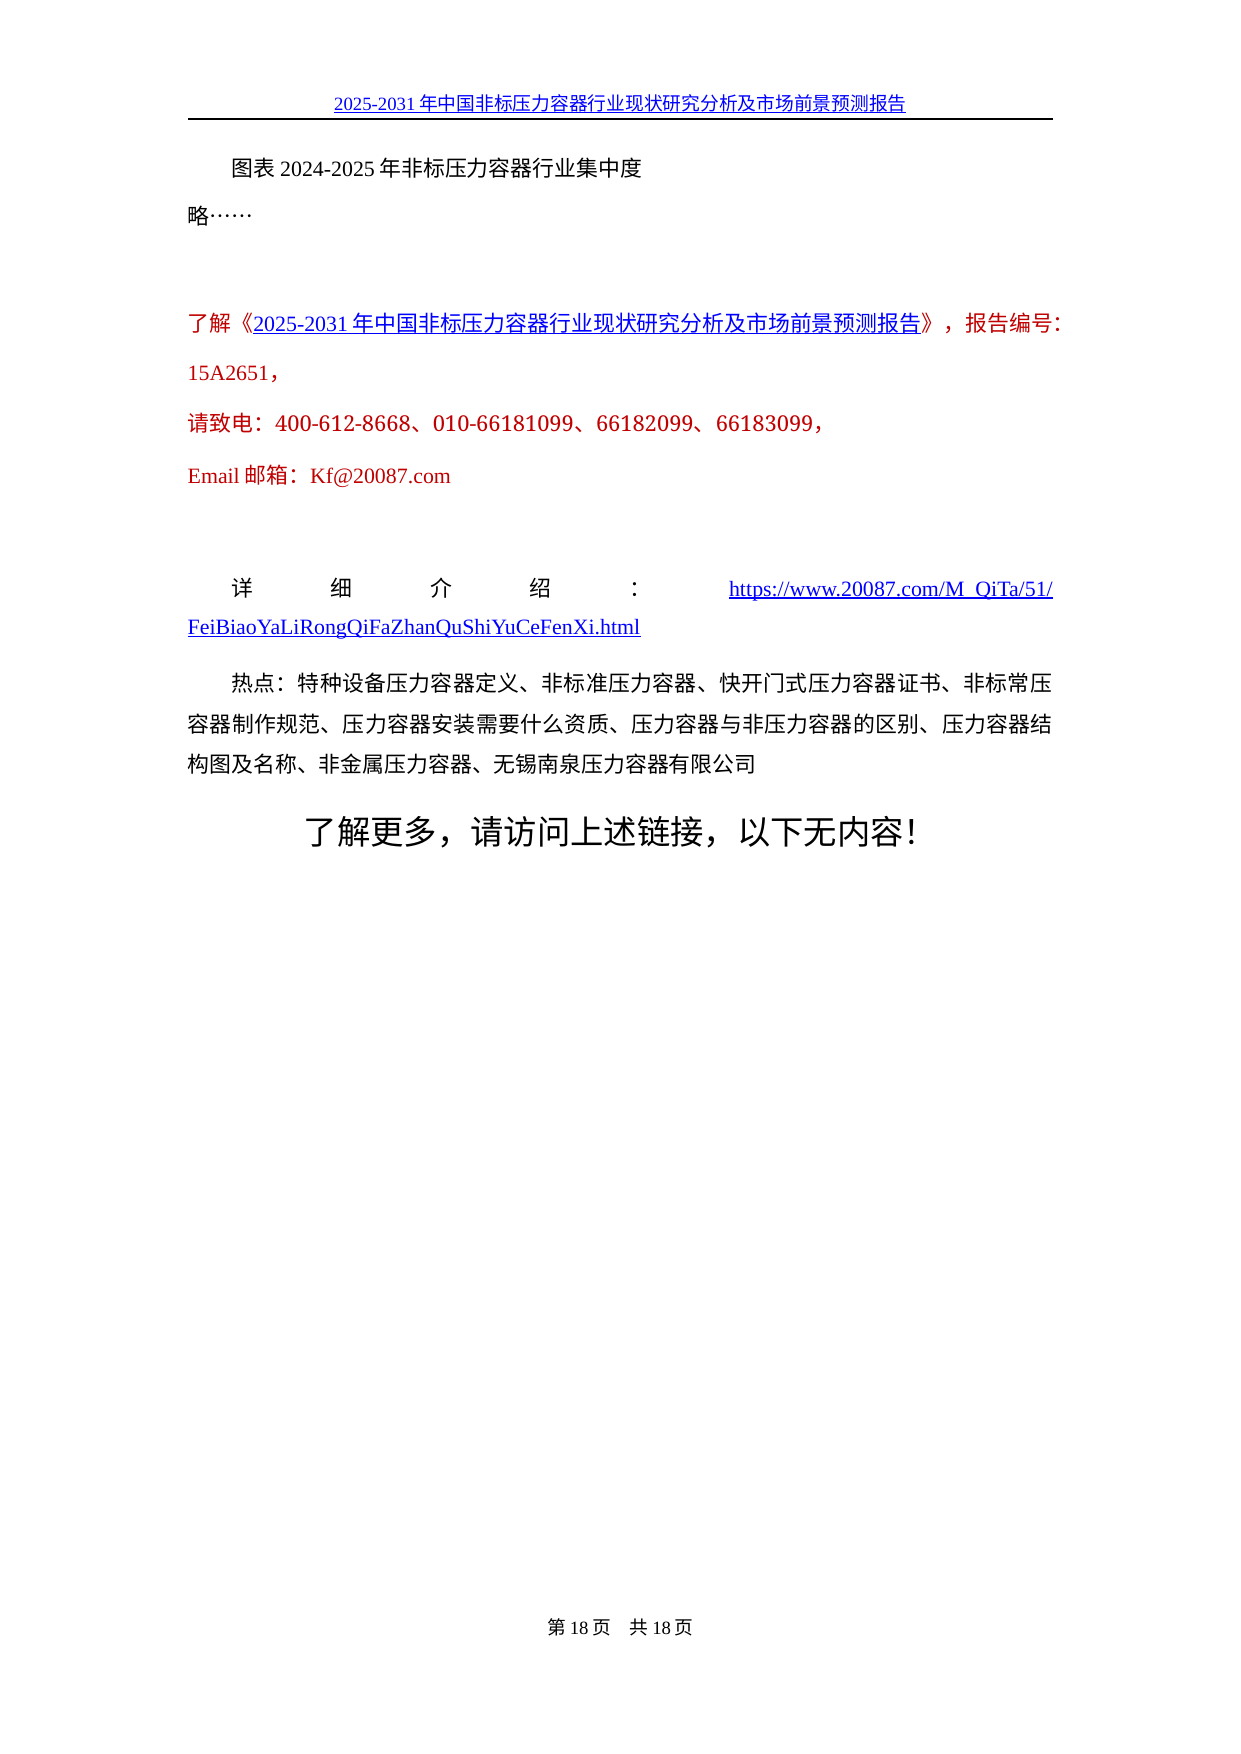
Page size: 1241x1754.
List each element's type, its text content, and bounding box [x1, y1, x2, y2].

text Email邮箱：Kf@20087.com [187, 457, 1053, 490]
text 请致电：400-612-8668、010-66181099、66182099、66183099， [187, 406, 1053, 438]
title 了解更多，请访问上述链接，以下无内容！ [187, 797, 1053, 862]
text 了解《2025-2031年中国非标压力容器行业现状研究分析及市场前景预测报告》，报告编号：15A2651， [187, 305, 1053, 387]
text 详细介绍：https://www.20087.com/M_QiTa/51/FeiBiaoYaLiRongQiFaZhanQuShiYuCeFenXi.html [187, 570, 1053, 643]
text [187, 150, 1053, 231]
text 热点：特种设备压力容器定义、非标准压力容器、快开门式压力容器证书、非标常压容器制作规范、压力容器安装需要什么资质、压力容器与非压力容器的区别、压力容器结构图及名称、非金属压力容器、无锡南泉压力容器有限公司 [187, 666, 1053, 779]
